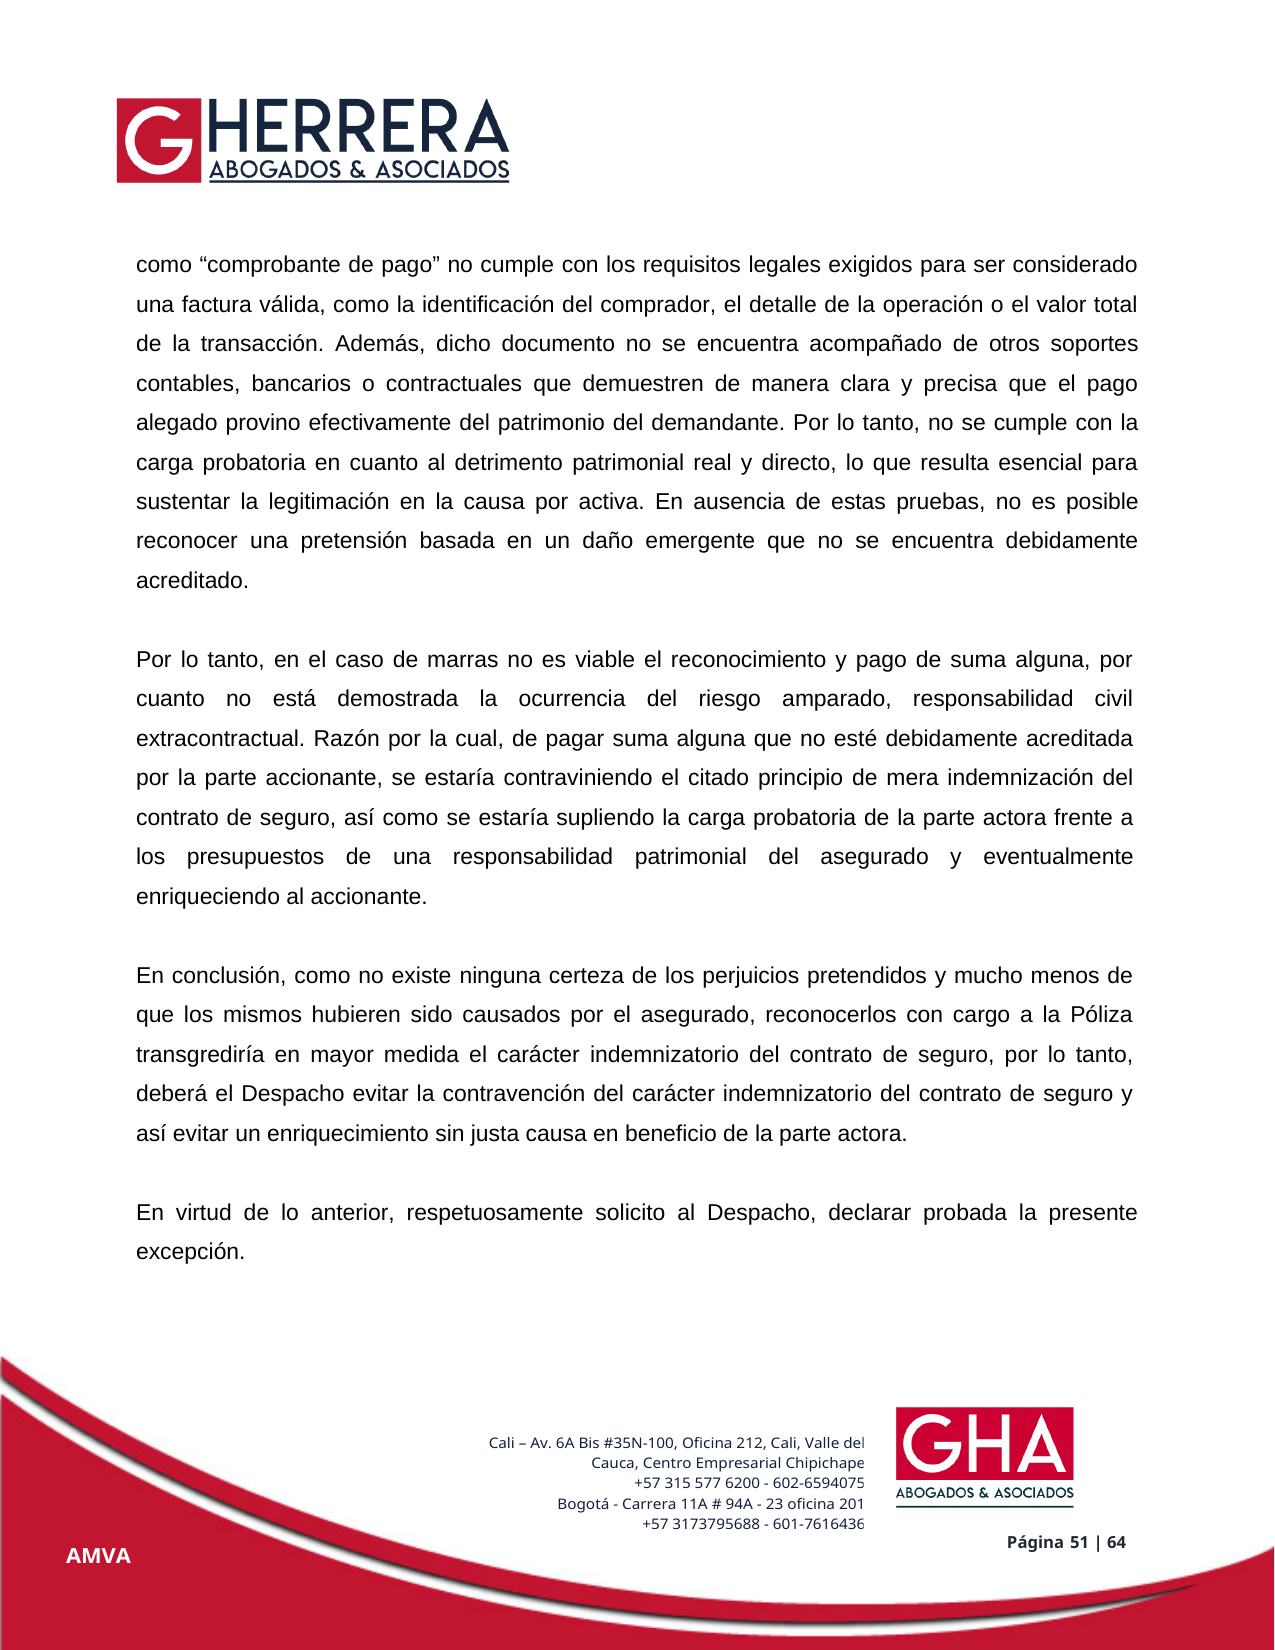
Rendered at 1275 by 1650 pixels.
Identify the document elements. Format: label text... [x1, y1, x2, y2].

picture [96, 75, 529, 206]
text En virtud de lo anterior, respetuosamente solicito al Despacho, declarar probada la presente excepción. [136, 1198, 1139, 1264]
picture [0, 1343, 1275, 1650]
text Por lo tanto, en el caso de marras no es viable el reconocimiento y pago de suma alguna, por cuanto no está demostrada la ocurrencia del riesgo amparado, responsabilidad civil extracontractual. Razón por la cual, de pagar suma alguna que no esté debidamente acreditada por la parte accionante, se estaría contraviniendo el citado principio de mera indemnización del contrato de seguro, así como se estaría supliendo la carga probatoria de la parte actora frente a los presupuestos de una responsabilidad patrimonial del asegurado y eventualmente enriqueciendo al accionante. [136, 869, 1134, 909]
text En conclusión, como no existe ninguna certeza de los perjuicios pretendidos y mucho menos de que los mismos hubieren sido causados por el asegurado, reconocerlos con cargo a la Póliza transgrediría en mayor medida el carácter indemnizatorio del contrato de seguro, por lo tanto, deberá el Despacho evitar la contravención del carácter indemnizatorio del contrato de seguro y así evitar un enriquecimiento sin justa causa en beneficio de la parte actora. [136, 962, 1134, 1146]
text Por lo tanto, en el caso de marras no es viable el reconocimiento y pago de suma alguna, por cuanto no está demostrada la ocurrencia del riesgo amparado, responsabilidad civil extracontractual. Razón por la cual, de pagar suma alguna que no esté debidamente acreditada por la parte accionante, se estaría contraviniendo el citado principio de mera indemnización del contrato de seguro, así como se estaría supliendo la carga probatoria de la parte actora frente a los presupuestos de una responsabilidad patrimonial del asegurado y eventualmente enriqueciendo al accionante. [136, 646, 1134, 843]
